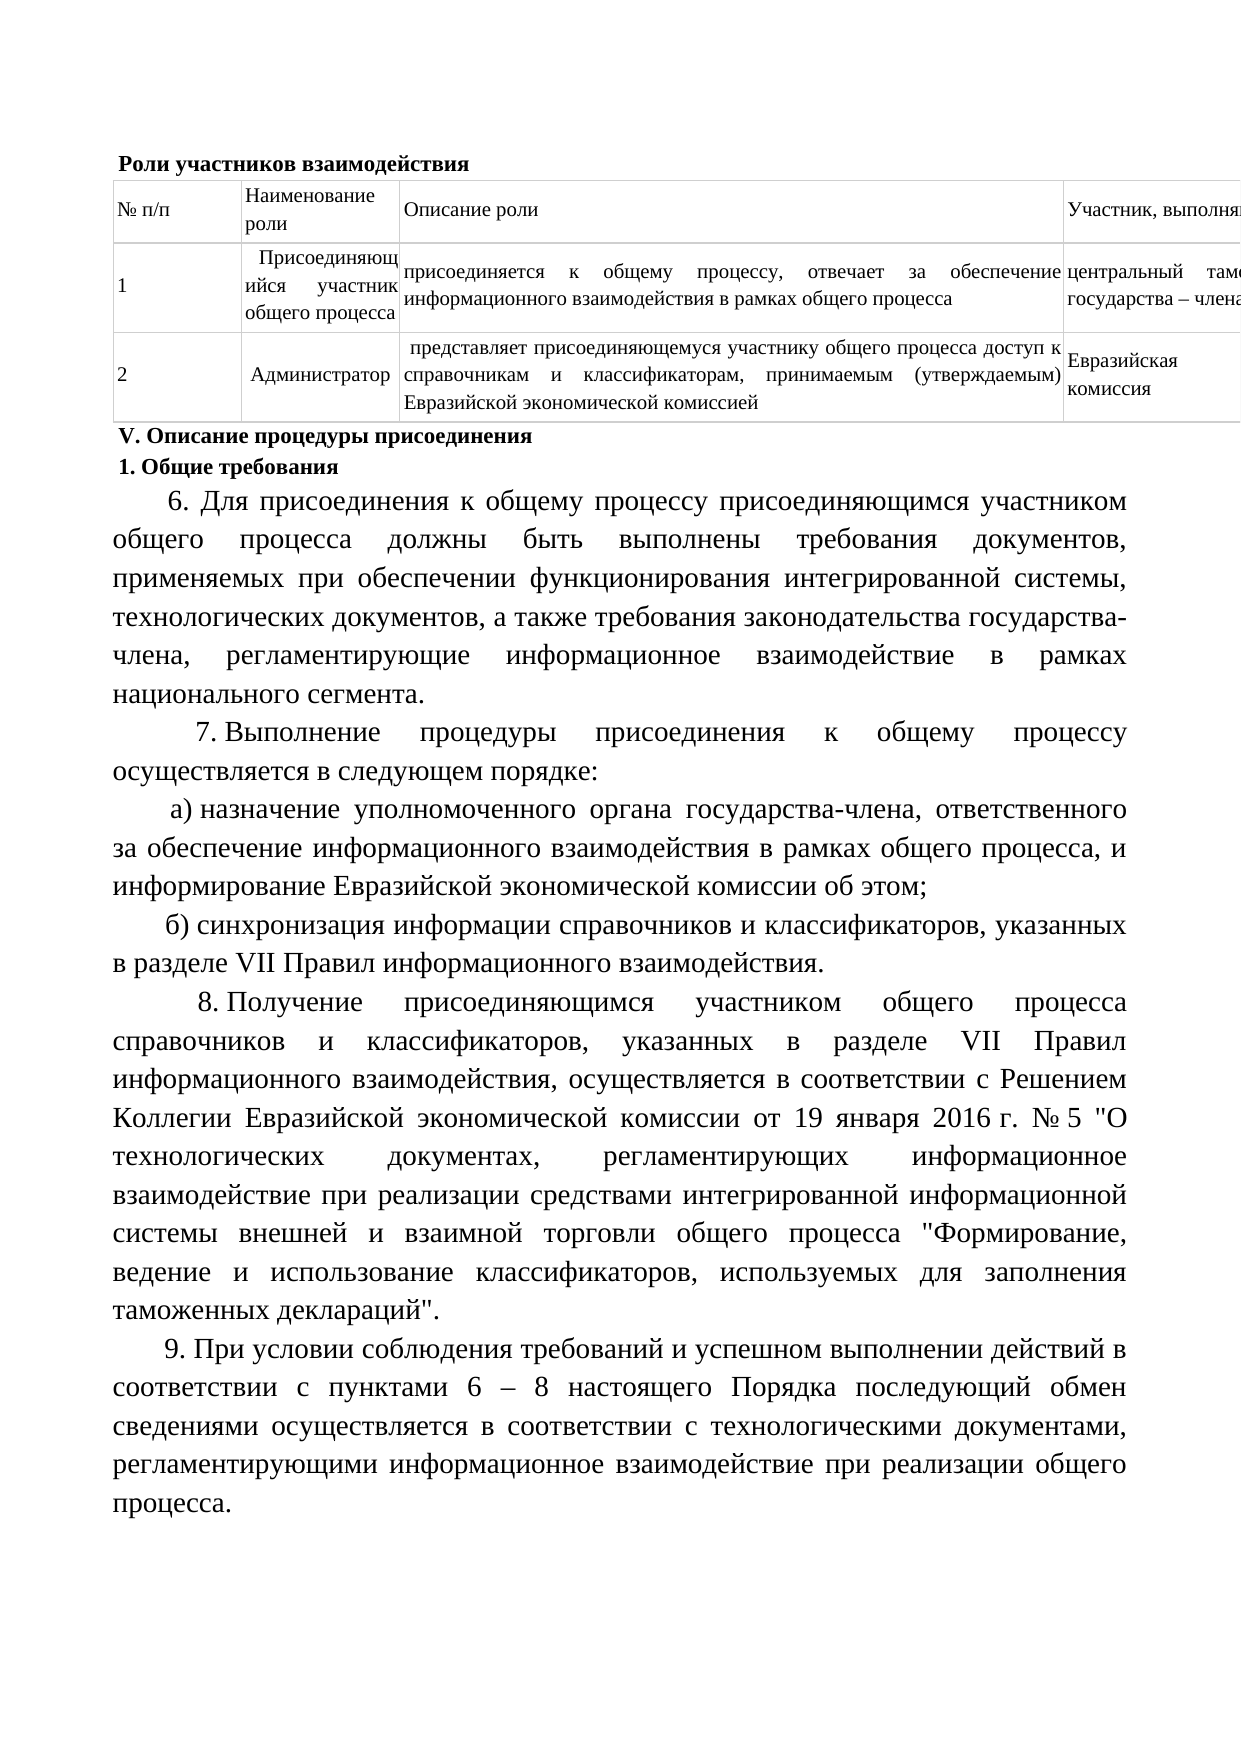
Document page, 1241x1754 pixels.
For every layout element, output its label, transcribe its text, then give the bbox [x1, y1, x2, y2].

table_cell 2 [114, 333, 241, 421]
text 1. Общие требования [112, 453, 1128, 479]
table_header Наименование роли [242, 181, 399, 242]
table_header Описание роли [400, 181, 1063, 242]
table_cell Администратор [242, 333, 399, 421]
text 8. Получение присоединяющимся участником общего процесса справочников и классификаторов, указанных в разделе VII Правил информационного взаимодействия, осуществляется в соответствии с Решением Коллегии Евразийской экономической комиссии от 19 января 2016 г. № 5 "О технологических документах, регламентирующих информационное взаимодействие при реализации средствами интегрированной информационной системы внешней и взаимной торговли общего процесса "Формирование, ведение и использование классификаторов, используемых для заполнения таможенных деклараций". [112, 984, 1128, 1326]
table_cell Присоединяющийся участник общего процесса [242, 244, 399, 332]
text 6. Для присоединения к общему процессу присоединяющимся участником общего процесса должны быть выполнены требования документов, применяемых при обеспечении функционирования интегрированной системы, технологических документов, а также требования законодательства государства-члена, регламентирующие информационное взаимодействие в рамках национального сегмента. [112, 483, 1128, 709]
text Роли участников взаимодействия [112, 150, 1128, 176]
text б) синхронизация информации справочников и классификаторов, указанных в разделе VII Правил информационного взаимодействия. [112, 907, 1128, 979]
table_header Участник, выполняющий роль [1064, 181, 1240, 242]
table_cell Евразийская экономическая комиссия [1064, 333, 1240, 421]
table_cell 1 [114, 244, 241, 332]
text 9. При условии соблюдения требований и успешном выполнении действий в соответствии с пунктами 6 – 8 настоящего Порядка последующий обмен сведениями осуществляется в соответствии с технологическими документами, регламентирующими информационное взаимодействие при реализации общего процесса. [112, 1331, 1128, 1519]
table_cell центральный таможенный орган государства – члена Союза [1064, 244, 1240, 332]
text а) назначение уполномоченного органа государства-члена, ответственного за обеспечение информационного взаимодействия в рамках общего процесса, и информирование Евразийской экономической комиссии об этом; [112, 791, 1128, 902]
text V. Описание процедуры присоединения [112, 423, 1128, 449]
table_cell присоединяется к общему процессу, отвечает за обеспечение информационного взаимодействия в рамках общего процесса [400, 244, 1063, 332]
table_cell представляет присоединяющемуся участнику общего процесса доступ к справочникам и классификаторам, принимаемым (утверждаемым) Евразийской экономической комиссией [400, 333, 1063, 421]
text 7. Выполнение процедуры присоединения к общему процессу осуществляется в следующем порядке: [112, 714, 1128, 786]
table_header № п/п [114, 181, 241, 242]
